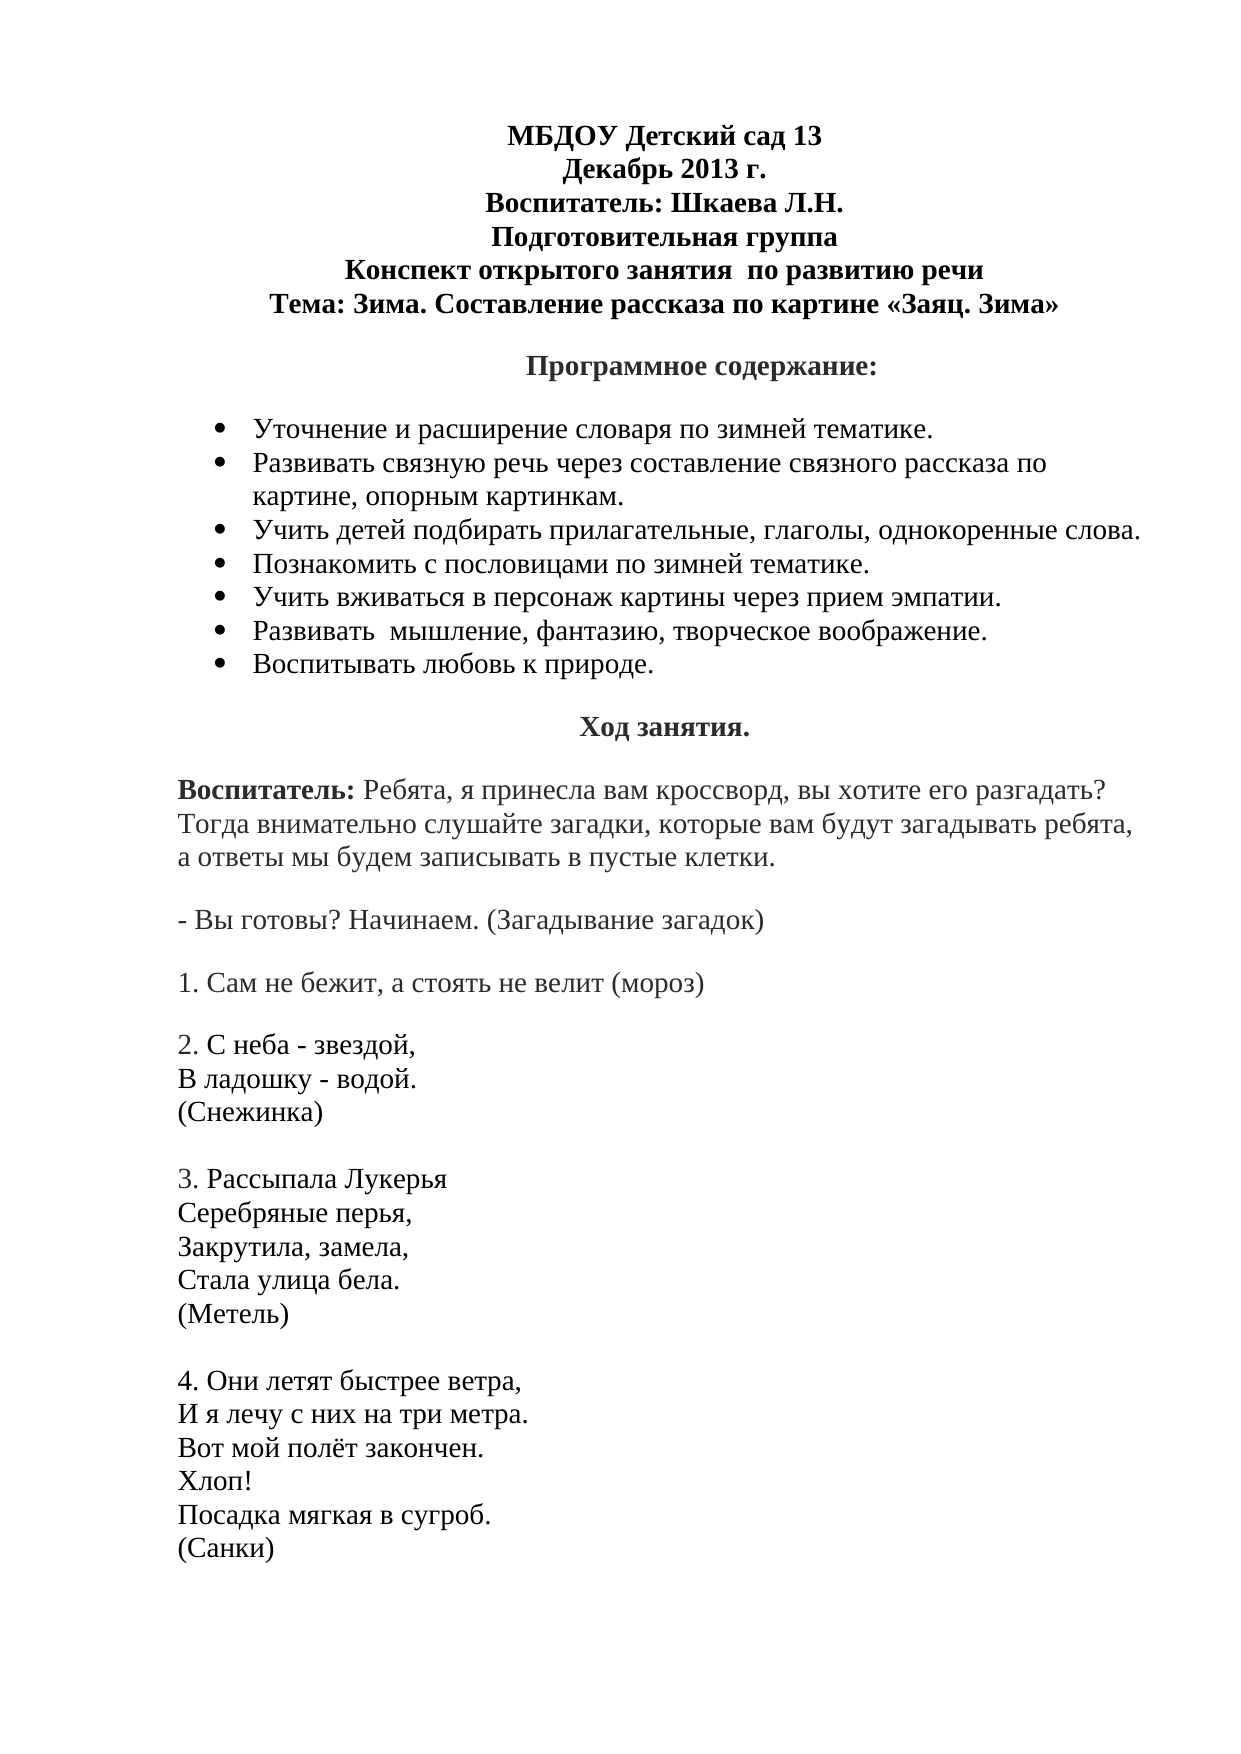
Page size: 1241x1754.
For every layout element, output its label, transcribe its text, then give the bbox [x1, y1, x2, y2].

text Конспект открытого занятия по развитию речи [177, 252, 1152, 286]
text (Санки) [177, 1531, 1152, 1564]
list Учить вживаться в персонаж картины через прием эмпатии. [215, 579, 1152, 613]
text 2. С неба - звездой, [177, 1027, 1152, 1061]
text Стала улица бела. [177, 1262, 1152, 1296]
text В ладошку - водой. [177, 1061, 1152, 1094]
list Учить детей подбирать прилагательные, глаголы, однокоренные слова. [215, 512, 1152, 546]
text 4. Они летят быстрее ветра, [177, 1363, 1152, 1396]
text Посадка мягкая в сугроб. [177, 1497, 1152, 1531]
text Подготовительная группа [177, 219, 1152, 252]
text Закрутила, замела, [177, 1229, 1152, 1262]
text Тема: Зима. Составление рассказа по картине «Заяц. Зима» [177, 286, 1152, 319]
text И я лечу с них на три метра. [177, 1396, 1152, 1430]
text Программное содержание: [252, 348, 1152, 382]
list Уточнение и расширение словаря по зимней тематике. [215, 411, 1152, 445]
text Серебряные перья, [177, 1195, 1152, 1229]
list Развивать связную речь через составление связного рассказа по картине, опорным картинкам. [215, 445, 1152, 512]
list Познакомить с пословицами по зимней тематике. [215, 546, 1152, 579]
text (Снежинка) [177, 1094, 1152, 1128]
text 3. Рассыпала Лукерья [177, 1162, 1152, 1195]
text Воспитатель: Ребята, я принесла вам кроссворд, вы хотите его разгадать? Тогда внимательно слушайте загадки, которые вам будут загадывать ребята, а ответы мы будем записывать в пустые клетки. [177, 772, 1152, 873]
text (Метель) [177, 1296, 1152, 1329]
list Воспитывать любовь к природе. [215, 647, 1152, 680]
text Воспитатель: Шкаева Л.Н. [177, 185, 1152, 219]
text МБДОУ Детский сад 13 [177, 118, 1152, 152]
text - Вы готовы? Начинаем. (Загадывание загадок) [177, 902, 1152, 936]
text 1. Сам не бежит, а стоять не велит (мороз) [177, 965, 1152, 998]
text Хлоп! [177, 1463, 1152, 1497]
text Вот мой полёт закончен. [177, 1430, 1152, 1463]
text Декабрь 2013 г. [177, 152, 1152, 185]
text Ход занятия. [177, 709, 1152, 743]
list Развивать мышление, фантазию, творческое воображение. [215, 613, 1152, 647]
